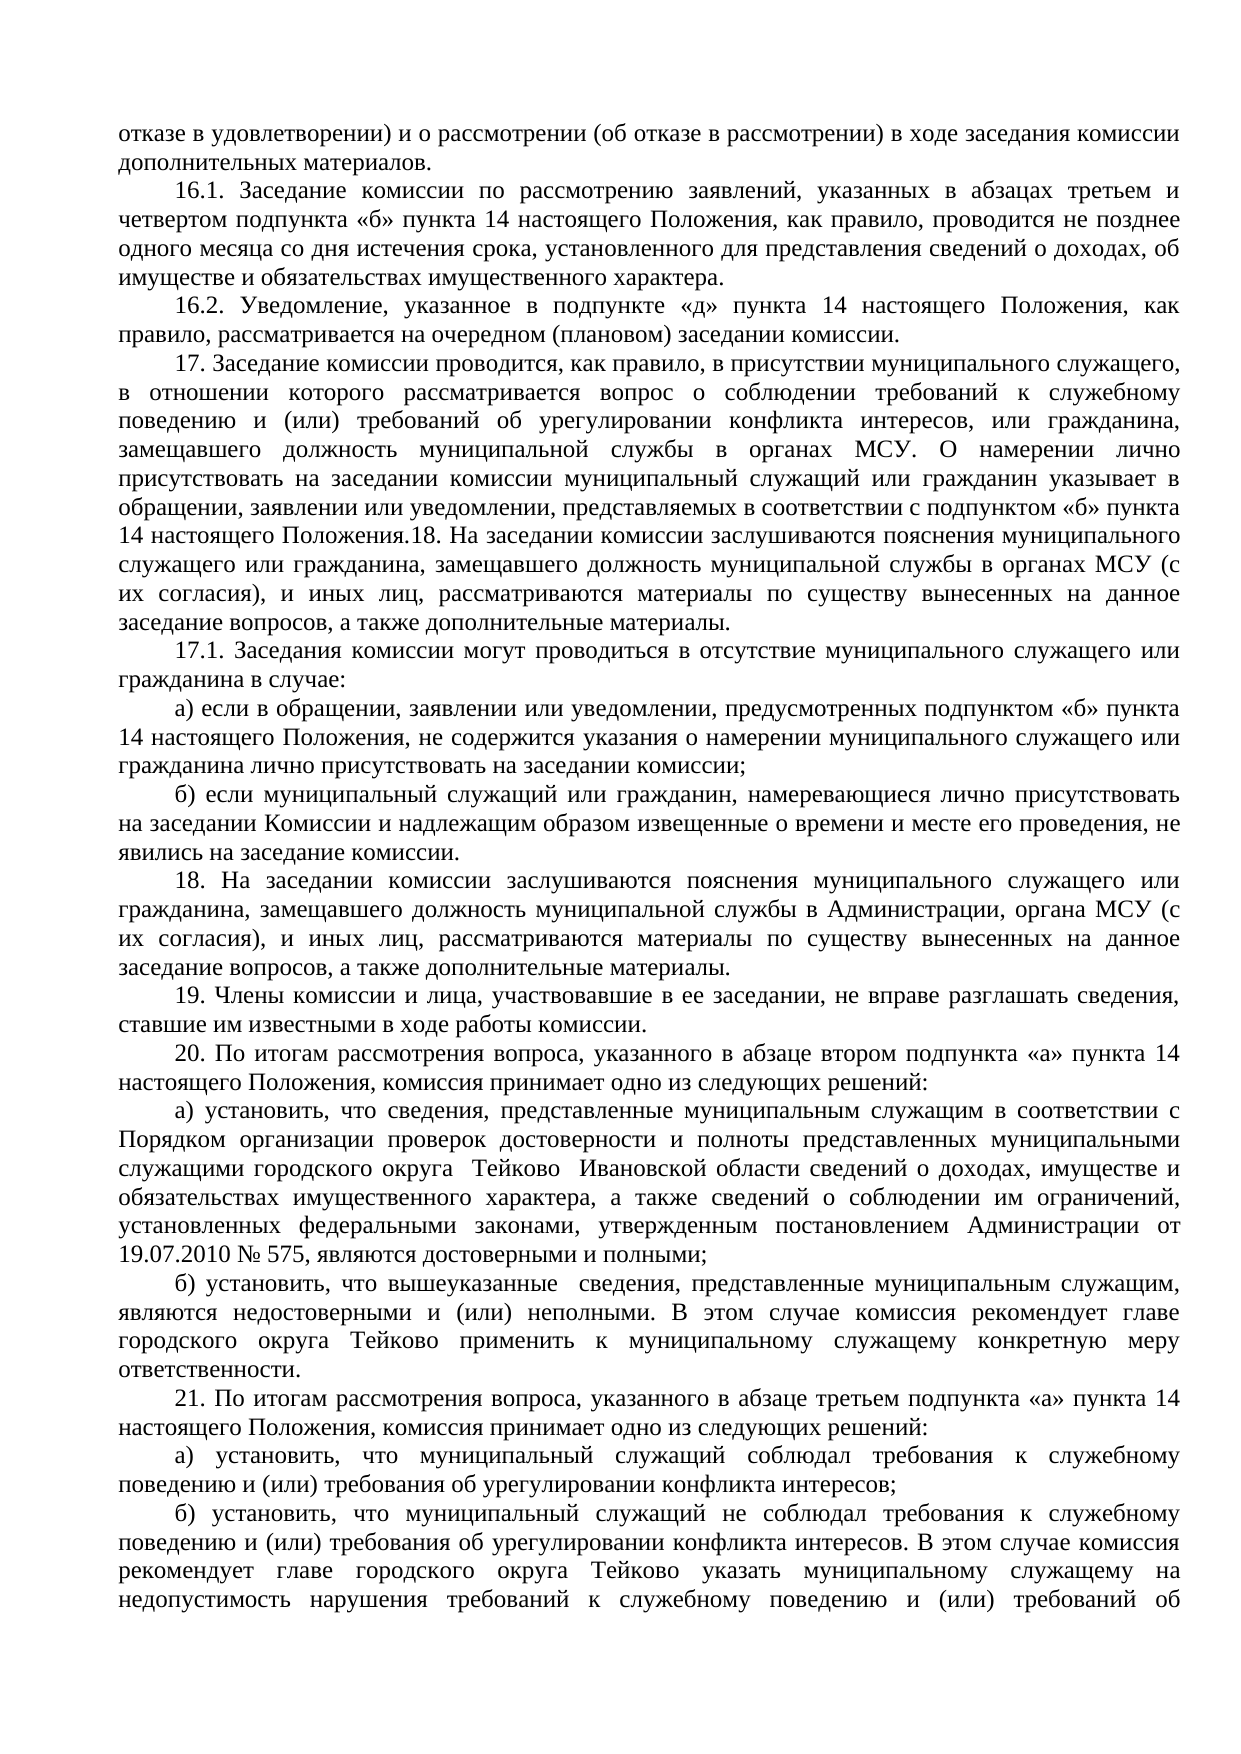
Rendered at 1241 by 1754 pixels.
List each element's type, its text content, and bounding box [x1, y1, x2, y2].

text а) установить, что муниципальный служащий соблюдал требования к служебному поведению и (или) требования об урегулировании конфликта интересов; [118, 1441, 1181, 1498]
text б) если муниципальный служащий или гражданин, намеревающиеся лично присутствовать на заседании Комиссии и надлежащим образом извещенные о времени и месте его проведения, не явились на заседание комиссии. [118, 779, 1181, 866]
text а) если в обращении, заявлении или уведомлении, предусмотренных подпунктом «б» пункта 14 настоящего Положения, не содержится указания о намерении муниципального служащего или гражданина лично присутствовать на заседании комиссии; [118, 693, 1181, 779]
text 20. По итогам рассмотрения вопроса, указанного в абзаце втором подпункта «а» пункта 14 настоящего Положения, комиссия принимает одно из следующих решений: [118, 1038, 1181, 1096]
text 21. По итогам рассмотрения вопроса, указанного в абзаце третьем подпункта «а» пункта 14 настоящего Положения, комиссия принимает одно из следующих решений: [118, 1383, 1181, 1441]
text а) установить, что сведения, представленные муниципальным служащим в соответствии с Порядком организации проверок достоверности и полноты представленных муниципальными служащими городского округа Тейково Ивановской области сведений о доходах, имуществе и обязательствах имущественного характера, а также сведений о соблюдении им ограничений, установленных федеральными законами, утвержденным постановлением Администрации от 19.07.2010 № 575, являются достоверными и полными; [118, 1096, 1181, 1268]
text 17.1. Заседания комиссии могут проводиться в отсутствие муниципального служащего или гражданина в случае: [118, 636, 1181, 693]
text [118, 118, 1181, 176]
text 16.2. Уведомление, указанное в подпункте «д» пункта 14 настоящего Положения, как правило, рассматривается на очередном (плановом) заседании комиссии. [118, 291, 1181, 348]
text 16.1. Заседание комиссии по рассмотрению заявлений, указанных в абзацах третьем и четвертом подпункта «б» пункта 14 настоящего Положения, как правило, проводится не позднее одного месяца со дня истечения срока, установленного для представления сведений о доходах, об имуществе и обязательствах имущественного характера. [118, 176, 1181, 291]
text 19. Члены комиссии и лица, участвовавшие в ее заседании, не вправе разглашать сведения, ставшие им известными в ходе работы комиссии. [118, 981, 1181, 1038]
text б) установить, что вышеуказанные сведения, представленные муниципальным служащим, являются недостоверными и (или) неполными. В этом случае комиссия рекомендует главе городского округа Тейково применить к муниципальному служащему конкретную меру ответственности. [118, 1268, 1181, 1383]
text 17. Заседание комиссии проводится, как правило, в присутствии муниципального служащего, в отношении которого рассматривается вопрос о соблюдении требований к служебному поведению и (или) требований об урегулировании конфликта интересов, или гражданина, замещавшего должность муниципальной службы в органах МСУ. О намерении лично присутствовать на заседании комиссии муниципальный служащий или гражданин указывает в обращении, заявлении или уведомлении, представляемых в соответствии с подпунктом «б» пункта 14 настоящего Положения.18. На заседании комиссии заслушиваются пояснения муниципального служащего или гражданина, замещавшего должность муниципальной службы в органах МСУ (с их согласия), и иных лиц, рассматриваются материалы по существу вынесенных на данное заседание вопросов, а также дополнительные материалы. [118, 348, 1181, 636]
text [118, 1498, 1181, 1613]
text 18. На заседании комиссии заслушиваются пояснения муниципального служащего или гражданина, замещавшего должность муниципальной службы в Администрации, органа МСУ (с их согласия), и иных лиц, рассматриваются материалы по существу вынесенных на данное заседание вопросов, а также дополнительные материалы. [118, 866, 1181, 981]
